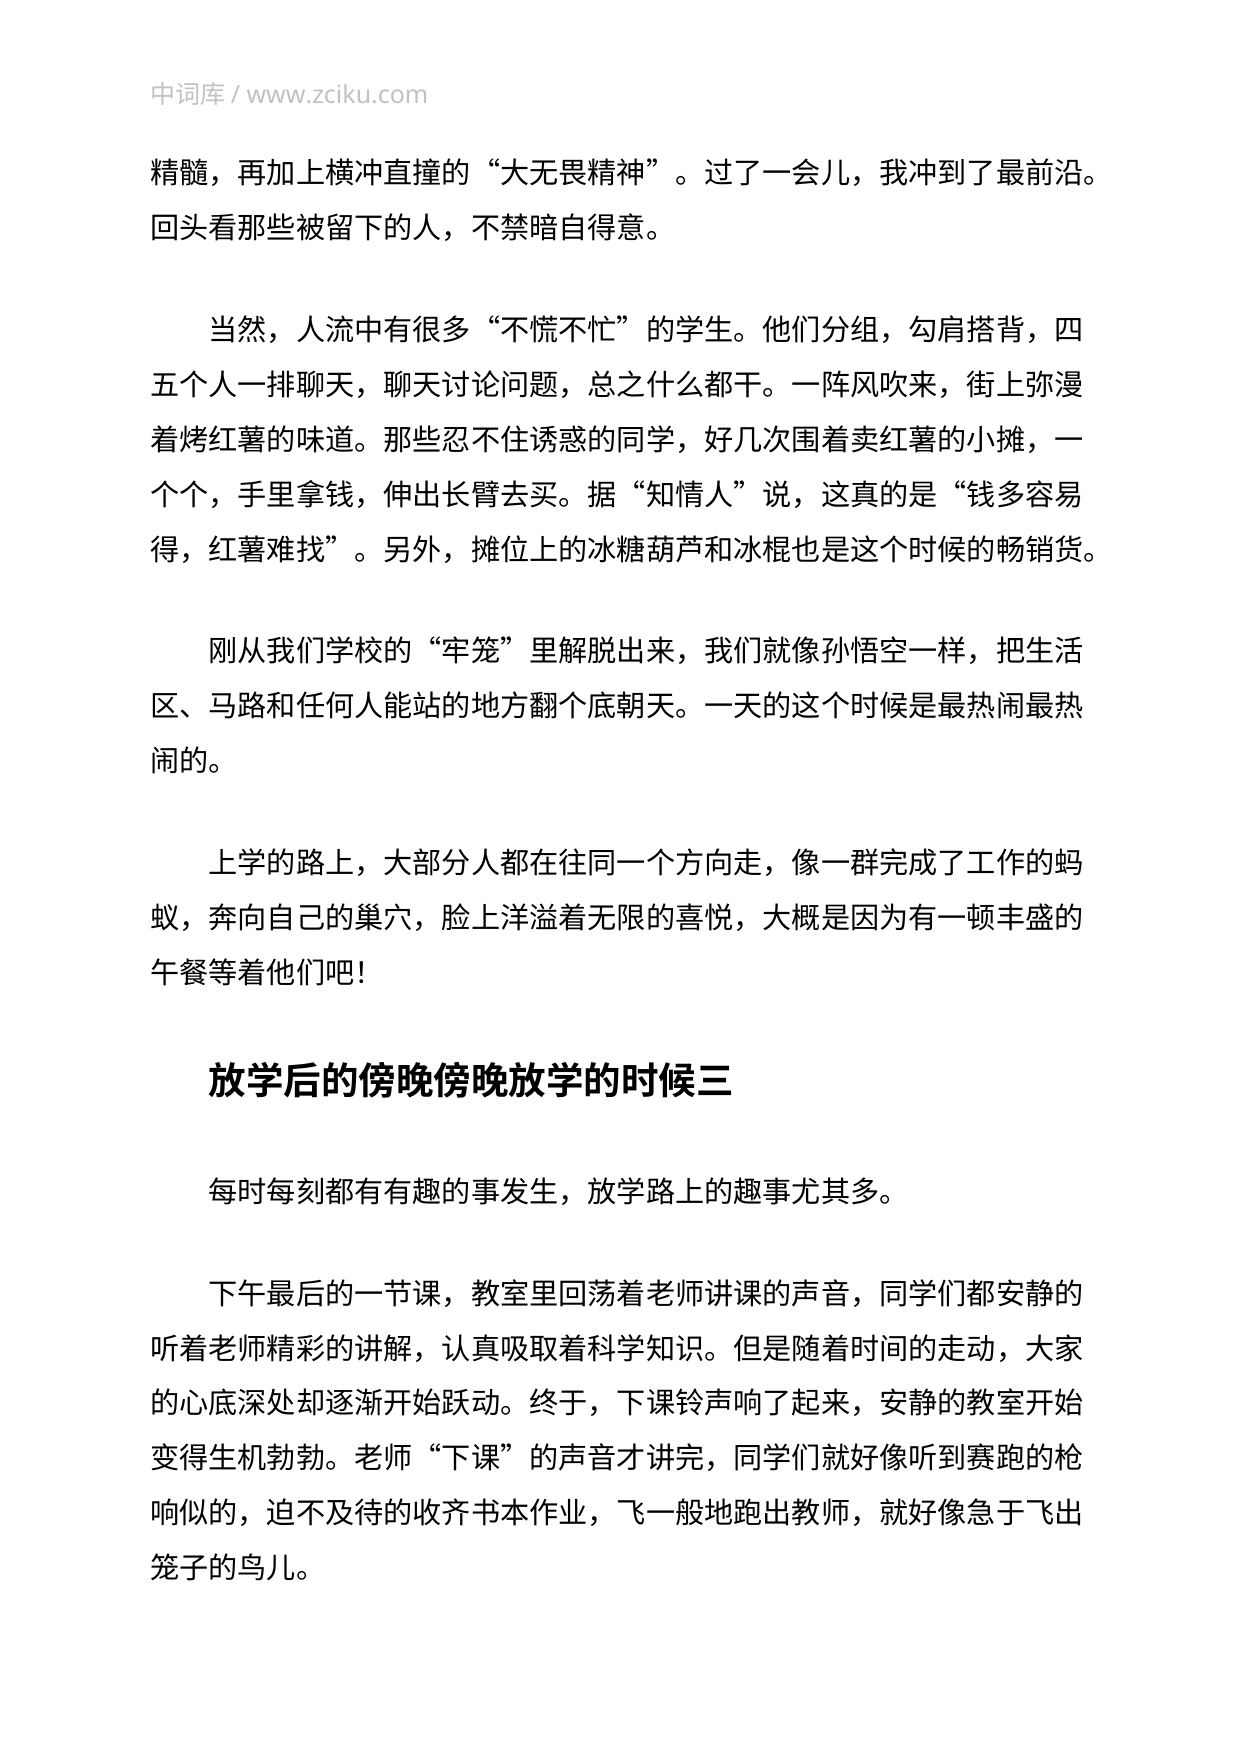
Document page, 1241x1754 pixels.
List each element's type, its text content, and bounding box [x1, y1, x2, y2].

text 刚从我们学校的“牢笼”里解脱出来，我们就像孙悟空一样，把生活区、马路和任何人能站的地方翻个底朝天。一天的这个时候是最热闹最热闹的。 [150, 628, 1090, 780]
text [150, 150, 1090, 247]
text 当然，人流中有很多“不慌不忙”的学生。他们分组，勾肩搭背，四五个人一排聊天，聊天讨论问题，总之什么都干。一阵风吹来，街上弥漫着烤红薯的味道。那些忍不住诱惑的同学，好几次围着卖红薯的小摊，一个个，手里拿钱，伸出长臂去买。据“知情人”说，这真的是“钱多容易得，红薯难找”。另外，摊位上的冰糖葫芦和冰棍也是这个时候的畅销货。 [150, 307, 1090, 568]
text 上学的路上，大部分人都在往同一个方向走，像一群完成了工作的蚂蚁，奔向自己的巢穴，脸上洋溢着无限的喜悦，大概是因为有一顿丰盛的午餐等着他们吧！ [150, 839, 1090, 992]
text 下午最后的一节课，教室里回荡着老师讲课的声音，同学们都安静的听着老师精彩的讲解，认真吸取着科学知识。但是随着时间的走动，大家的心底深处却逐渐开始跃动。终于，下课铃声响了起来，安静的教室开始变得生机勃勃。老师“下课”的声音才讲完，同学们就好像听到赛跑的枪响似的，迫不及待的收齐书本作业，飞一般地跑出教师，就好像急于飞出笼子的鸟儿。 [150, 1270, 1090, 1587]
text 放学后的傍晚傍晚放学的时候三 [150, 1051, 1090, 1105]
text 每时每刻都有有趣的事发生，放学路上的趣事尤其多。 [150, 1168, 1090, 1211]
